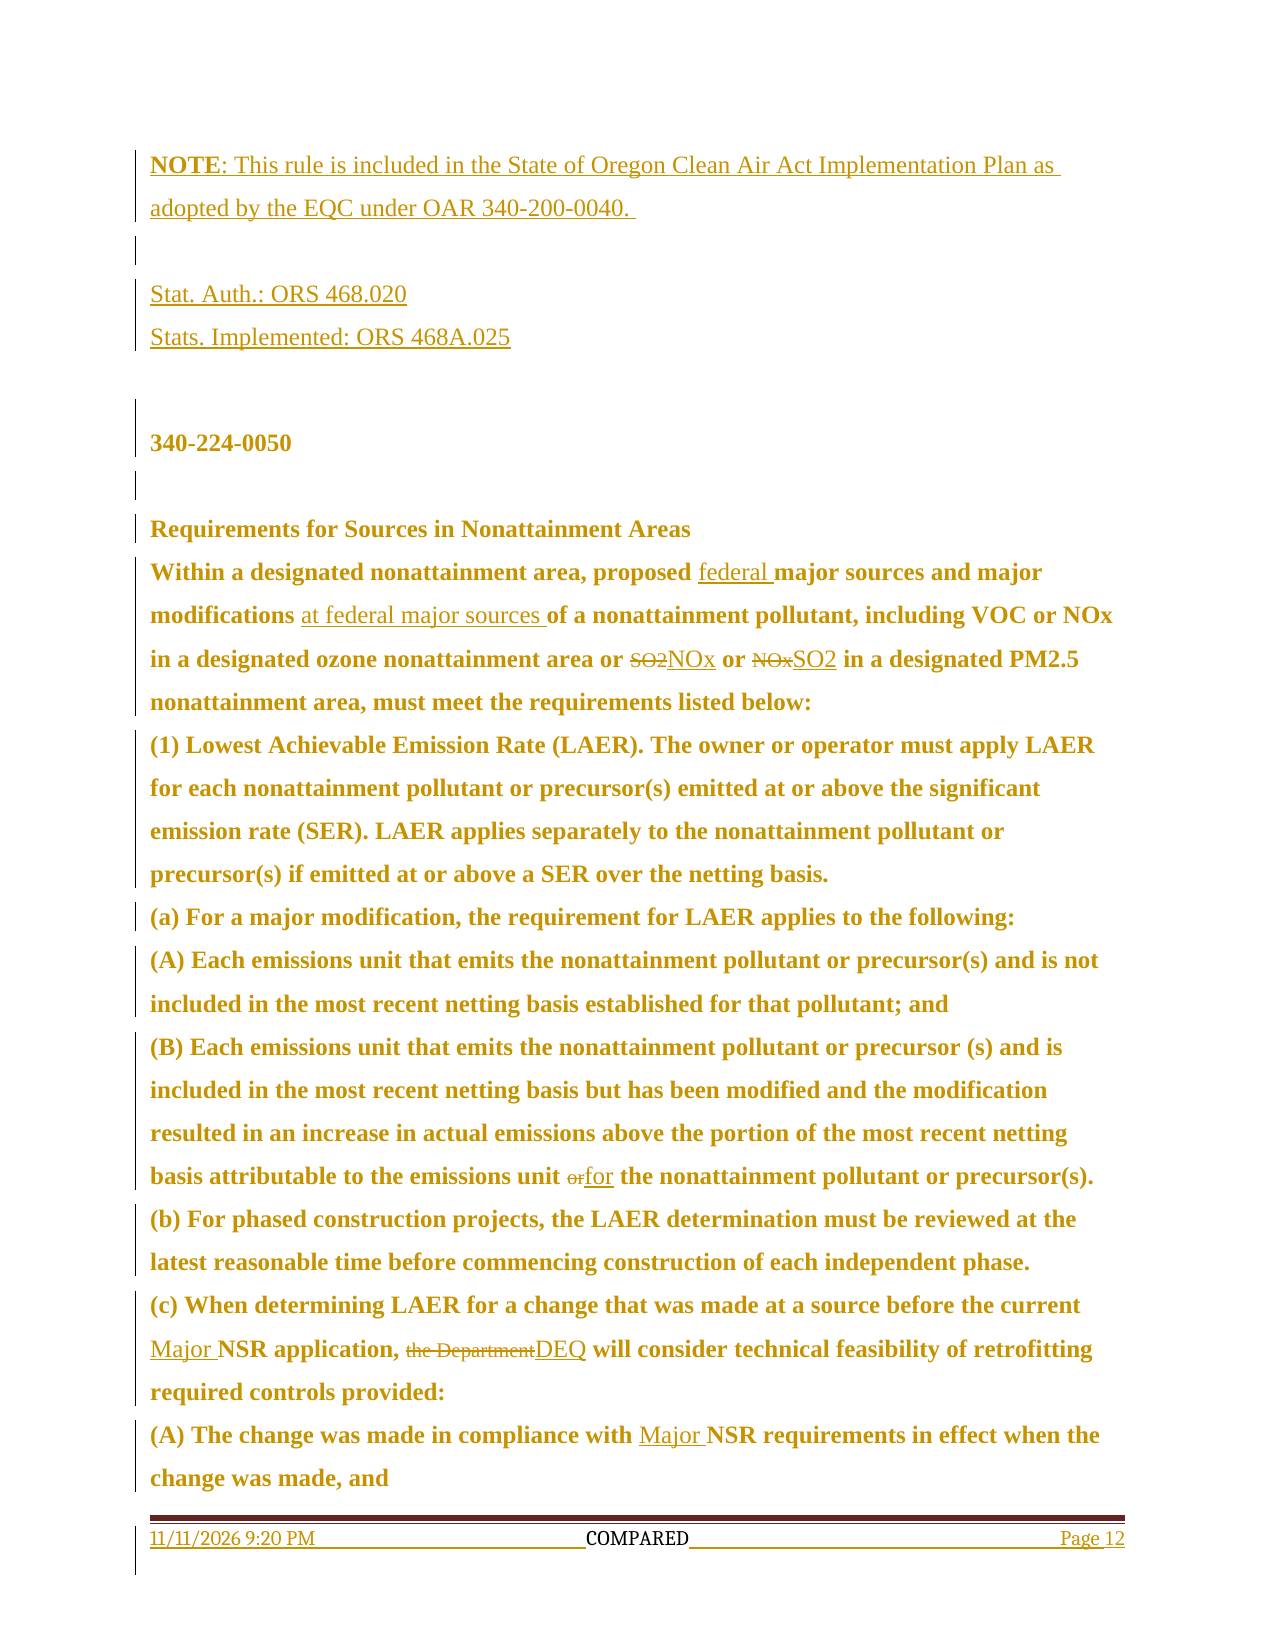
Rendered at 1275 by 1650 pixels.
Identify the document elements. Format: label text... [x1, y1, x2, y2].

text (b) For phased construction projects, the LAER determination must be reviewed at the latest reasonable time before commencing construction of each independent phase. [150, 1204, 1125, 1276]
text (c) When determining LAER for a change that was made at a source before the current NSR application, will consider technical feasibility of retrofitting required controls provided: [150, 1291, 1125, 1406]
text (A) Each emissions unit that emits the nonattainment pollutant or precursor(s) and is not included in the most recent netting basis established for that pollutant; and [150, 946, 1125, 1017]
text (1) Lowest Achievable Emission Rate (LAER). The owner or operator must apply LAER for each nonattainment pollutant or precursor(s) emitted at or above the significant emission rate (SER). LAER applies separately to the nonattainment pollutant or precursor(s) if emitted at or above a SER over the netting basis. [150, 730, 1125, 888]
text (A) The change was made in compliance with NSR requirements in effect when the change was made, and [150, 1420, 1125, 1492]
text Within a designated nonattainment area, proposed major sources and major modifications of a nonattainment pollutant, including VOC or NOx in a designated ozone nonattainment area or or in a designated PM2.5 nonattainment area, must meet the requirements listed below: [150, 557, 1125, 716]
text Requirements for Sources in Nonattainment Areas [150, 514, 1125, 543]
text (a) For a major modification, the requirement for LAER applies to the following: [150, 902, 1125, 931]
text (B) Each emissions unit that emits the nonattainment pollutant or precursor (s) and is included in the most recent netting basis but has been modified and the modification resulted in an increase in actual emissions above the portion of the most recent netting basis attributable to the emissions unit the nonattainment pollutant or precursor(s). [150, 1032, 1125, 1190]
text 340-224-0050 [150, 428, 1125, 457]
